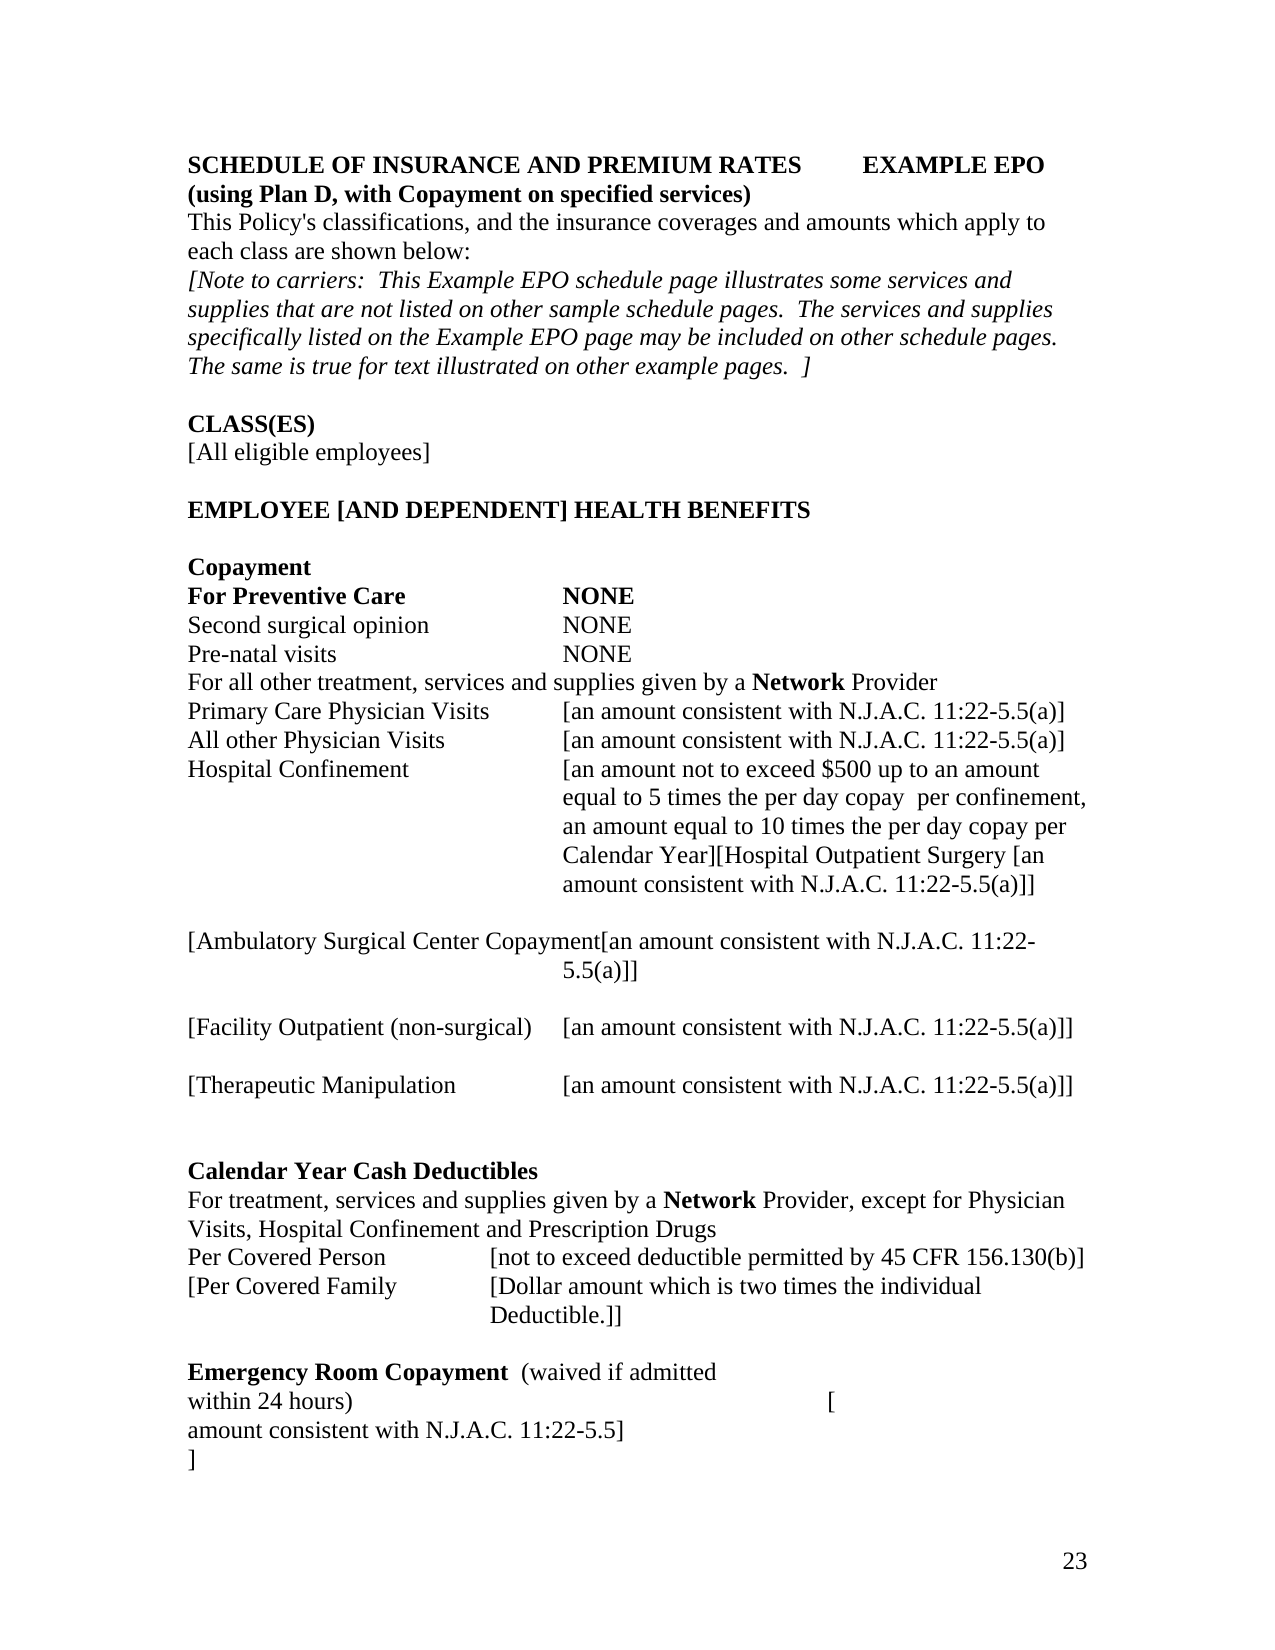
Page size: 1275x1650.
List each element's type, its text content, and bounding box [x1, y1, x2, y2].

text Copayment [187, 552, 1087, 581]
text Second surgical opinion NONE [187, 610, 1087, 639]
text For all other treatment, services and supplies given by a Network Provider [187, 667, 1087, 696]
text EMPLOYEE [AND DEPENDENT] HEALTH BENEFITS [187, 495, 1087, 524]
text [Ambulatory Surgical Center Copayment[an amount consistent with N.J.A.C. 11:22-5.5(a)]] [187, 926, 1087, 984]
text [Therapeutic Manipulation [an amount consistent with N.J.A.C. 11:22-5.5(a)]] [187, 1070, 1087, 1099]
text [All eligible employees] [187, 437, 1087, 466]
text within 24 hours) [ [187, 1386, 1087, 1415]
text CLASS(ES) [187, 409, 1087, 437]
text Emergency Room Copayment (waived if admitted [187, 1357, 1087, 1386]
text Per Covered Person [not to exceed deductible permitted by 45 CFR 156.130(b)] [187, 1242, 1087, 1271]
text [Note to carriers: This Example EPO schedule page illustrates some services and supplies that are not listed on other sample schedule pages. The services and supplies specifically listed on the Example EPO page may be included on other schedule pages. The same is true for text illustrated on other example pages. ] [187, 265, 1087, 380]
text This Policy's classifications, and the insurance coverages and amounts which apply to each class are shown below: [187, 207, 1087, 265]
text For treatment, services and supplies given by a Network Provider, except for Physician Visits, Hospital Confinement and Prescription Drugs [187, 1185, 1087, 1242]
text [Per Covered Family [Dollar amount which is two times the individual [187, 1271, 1087, 1300]
text All other Physician Visits [an amount consistent with N.J.A.C. 11:22-5.5(a)] [187, 725, 1087, 754]
text Deductible.]] [487, 1300, 1087, 1329]
text Primary Care Physician Visits [an amount consistent with N.J.A.C. 11:22-5.5(a)] [187, 696, 1087, 725]
text Pre-natal visits NONE [187, 639, 1087, 667]
text For Preventive Care NONE [187, 581, 1087, 610]
text SCHEDULE OF INSURANCE AND PREMIUM RATES EXAMPLE EPO (using Plan D, with Copayment on specified services) [187, 150, 1087, 207]
text Hospital Confinement [an amount not to exceed $500 up to an amount equal to 5 times the per day copay per confinement, an amount equal to 10 times the per day copay per Calendar Year][Hospital Outpatient Surgery [an amount consistent with N.J.A.C. 11:22-5.5(a)]] [187, 754, 1087, 897]
text Calendar Year Cash Deductibles [187, 1156, 1087, 1185]
text amount consistent with N.J.A.C. 11:22-5.5] [187, 1415, 1087, 1444]
text ] [187, 1444, 1087, 1472]
text [Facility Outpatient (non-surgical) [an amount consistent with N.J.A.C. 11:22-5.5(a)]] [187, 1012, 1087, 1041]
